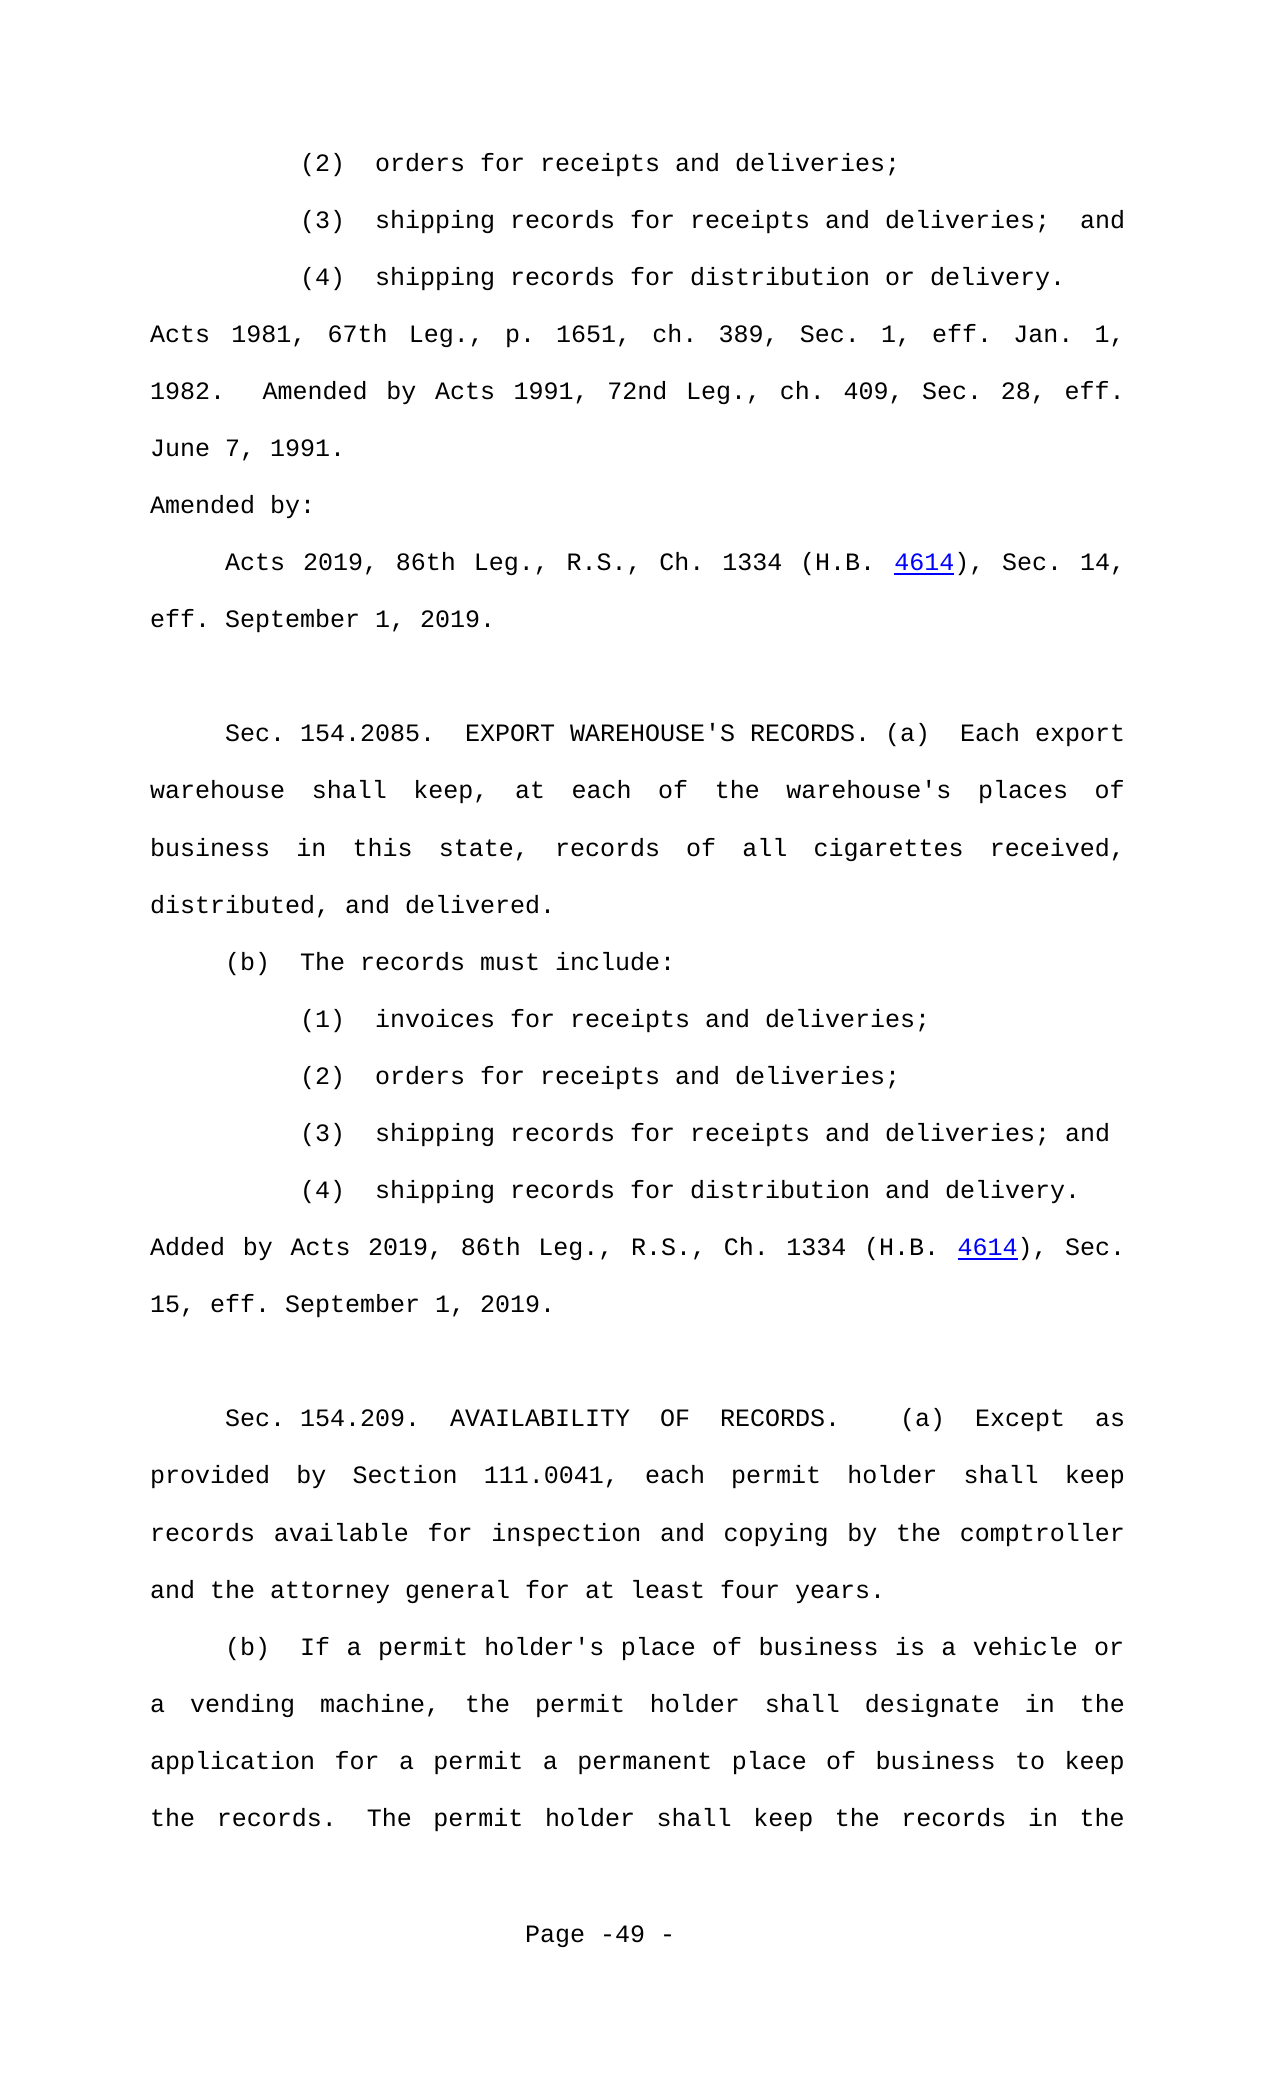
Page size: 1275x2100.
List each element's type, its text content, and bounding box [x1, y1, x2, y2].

text Sec. 154.209. AVAILABILITY OF RECORDS. (a) Except as provided by Section 111.0041, each permit holder shall keep records available for inspection and copying by the comptroller and the attorney general for at least four years. [150, 1406, 1125, 1606]
text Acts 2019, 86th Leg., R.S., Ch. 1334 (H.B. 4614), Sec. 14, eff. September 1, 2019. [150, 549, 1125, 635]
text (2) orders for receipts and deliveries; [150, 1063, 1125, 1092]
text (b) The records must include: [150, 949, 1125, 978]
text Added by Acts 2019, 86th Leg., R.S., Ch. 1334 (H.B. 4614), Sec. 15, eff. September 1, 2019. [150, 1234, 1125, 1320]
text (4) shipping records for distribution or delivery. [150, 264, 1125, 293]
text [150, 1634, 1125, 1834]
text (3) shipping records for receipts and deliveries; and [150, 207, 1125, 236]
text (4) shipping records for distribution and delivery. [150, 1177, 1125, 1206]
text (1) invoices for receipts and deliveries; [150, 1006, 1125, 1035]
text Acts 1981, 67th Leg., p. 1651, ch. 389, Sec. 1, eff. Jan. 1, 1982. Amended by Acts 1991, 72nd Leg., ch. 409, Sec. 28, eff. June 7, 1991. [150, 321, 1125, 464]
text Amended by: [150, 492, 1125, 521]
text (2) orders for receipts and deliveries; [150, 150, 1125, 178]
text (3) shipping records for receipts and deliveries; and [150, 1120, 1125, 1149]
text Sec. 154.2085. EXPORT WAREHOUSE'S RECORDS. (a) Each export warehouse shall keep, at each of the warehouse's places of business in this state, records of all cigarettes received, distributed, and delivered. [150, 721, 1125, 921]
